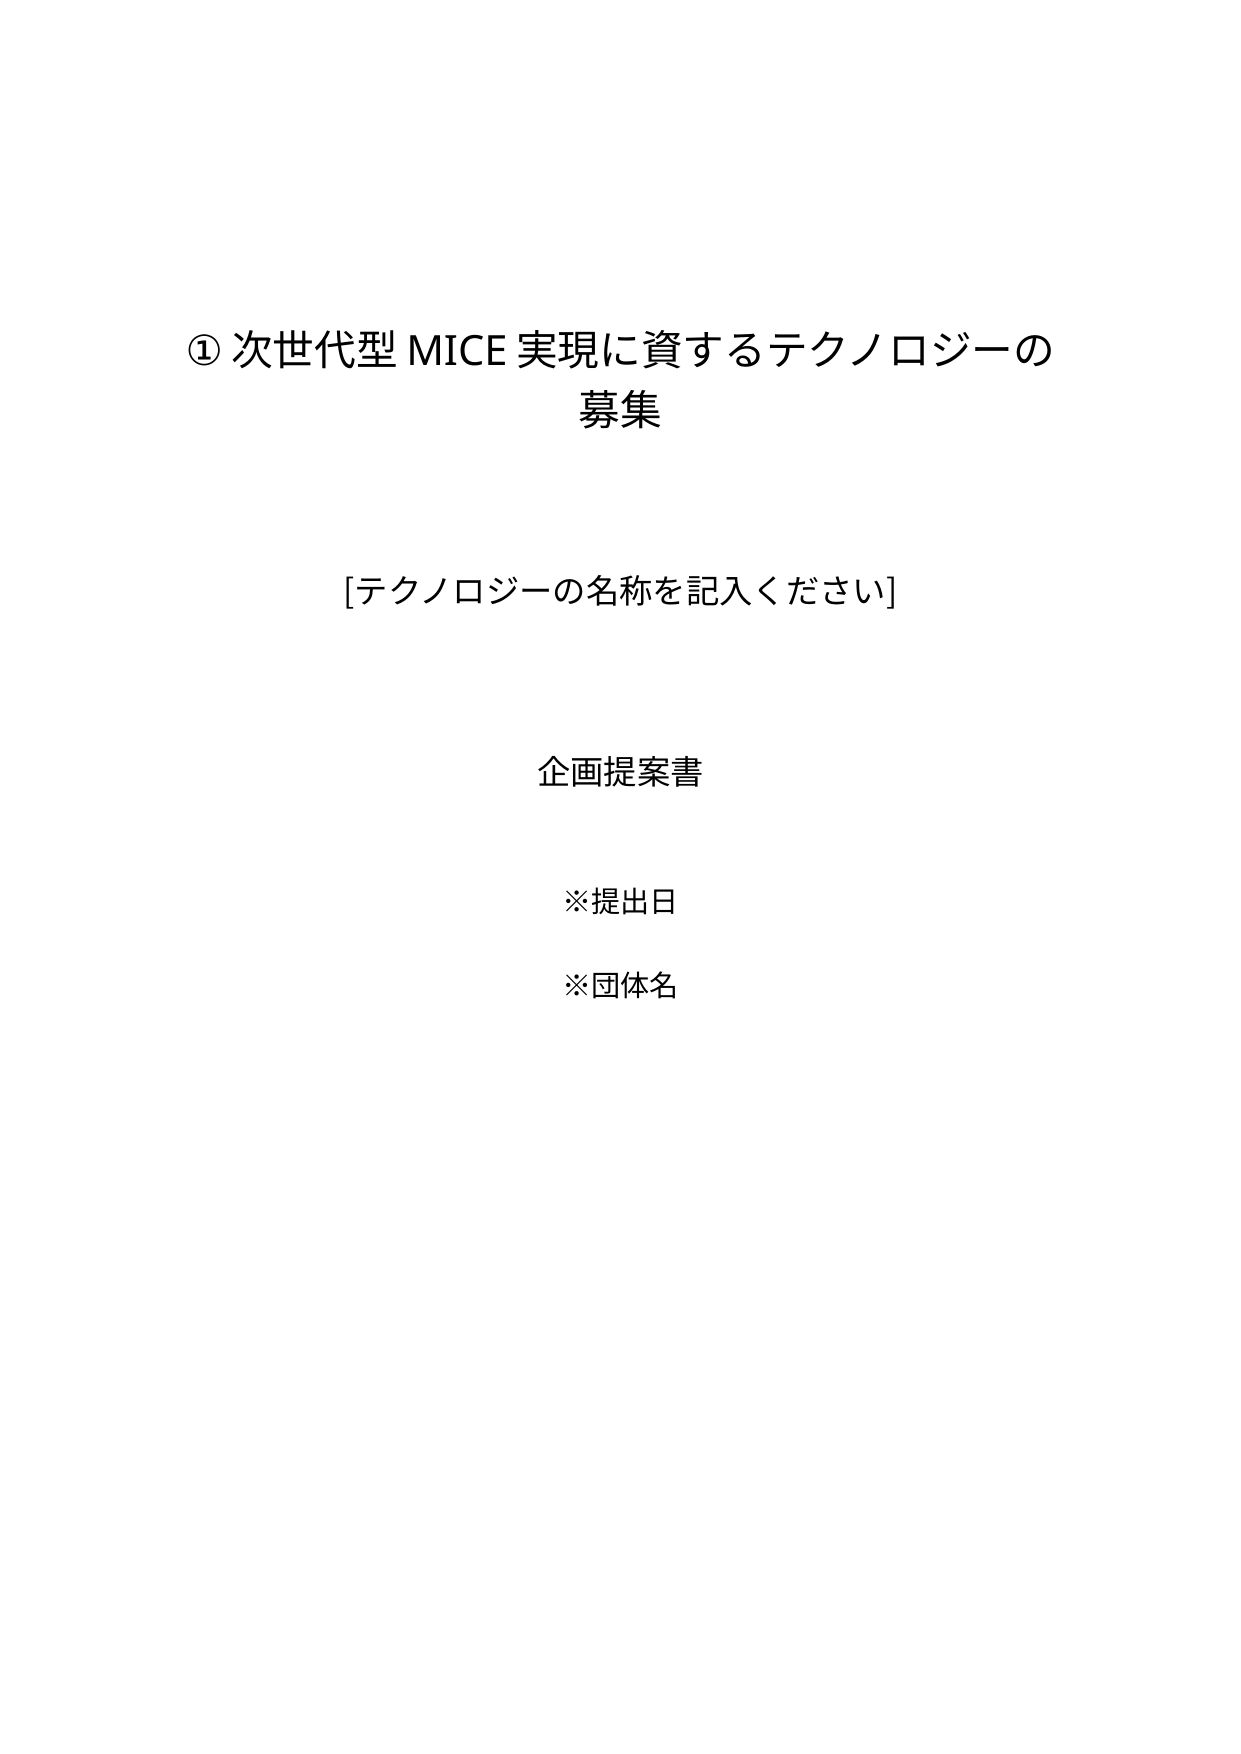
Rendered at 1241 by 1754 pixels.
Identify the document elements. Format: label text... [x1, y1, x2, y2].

text ①次世代型MICE実現に資するテクノロジーの募集 [177, 317, 1063, 438]
text [テクノロジーの名称を記入ください] [177, 564, 1063, 613]
text ※提出日 [177, 878, 1063, 921]
text 企画提案書 [177, 746, 1063, 794]
text ※団体名 [177, 963, 1063, 1005]
